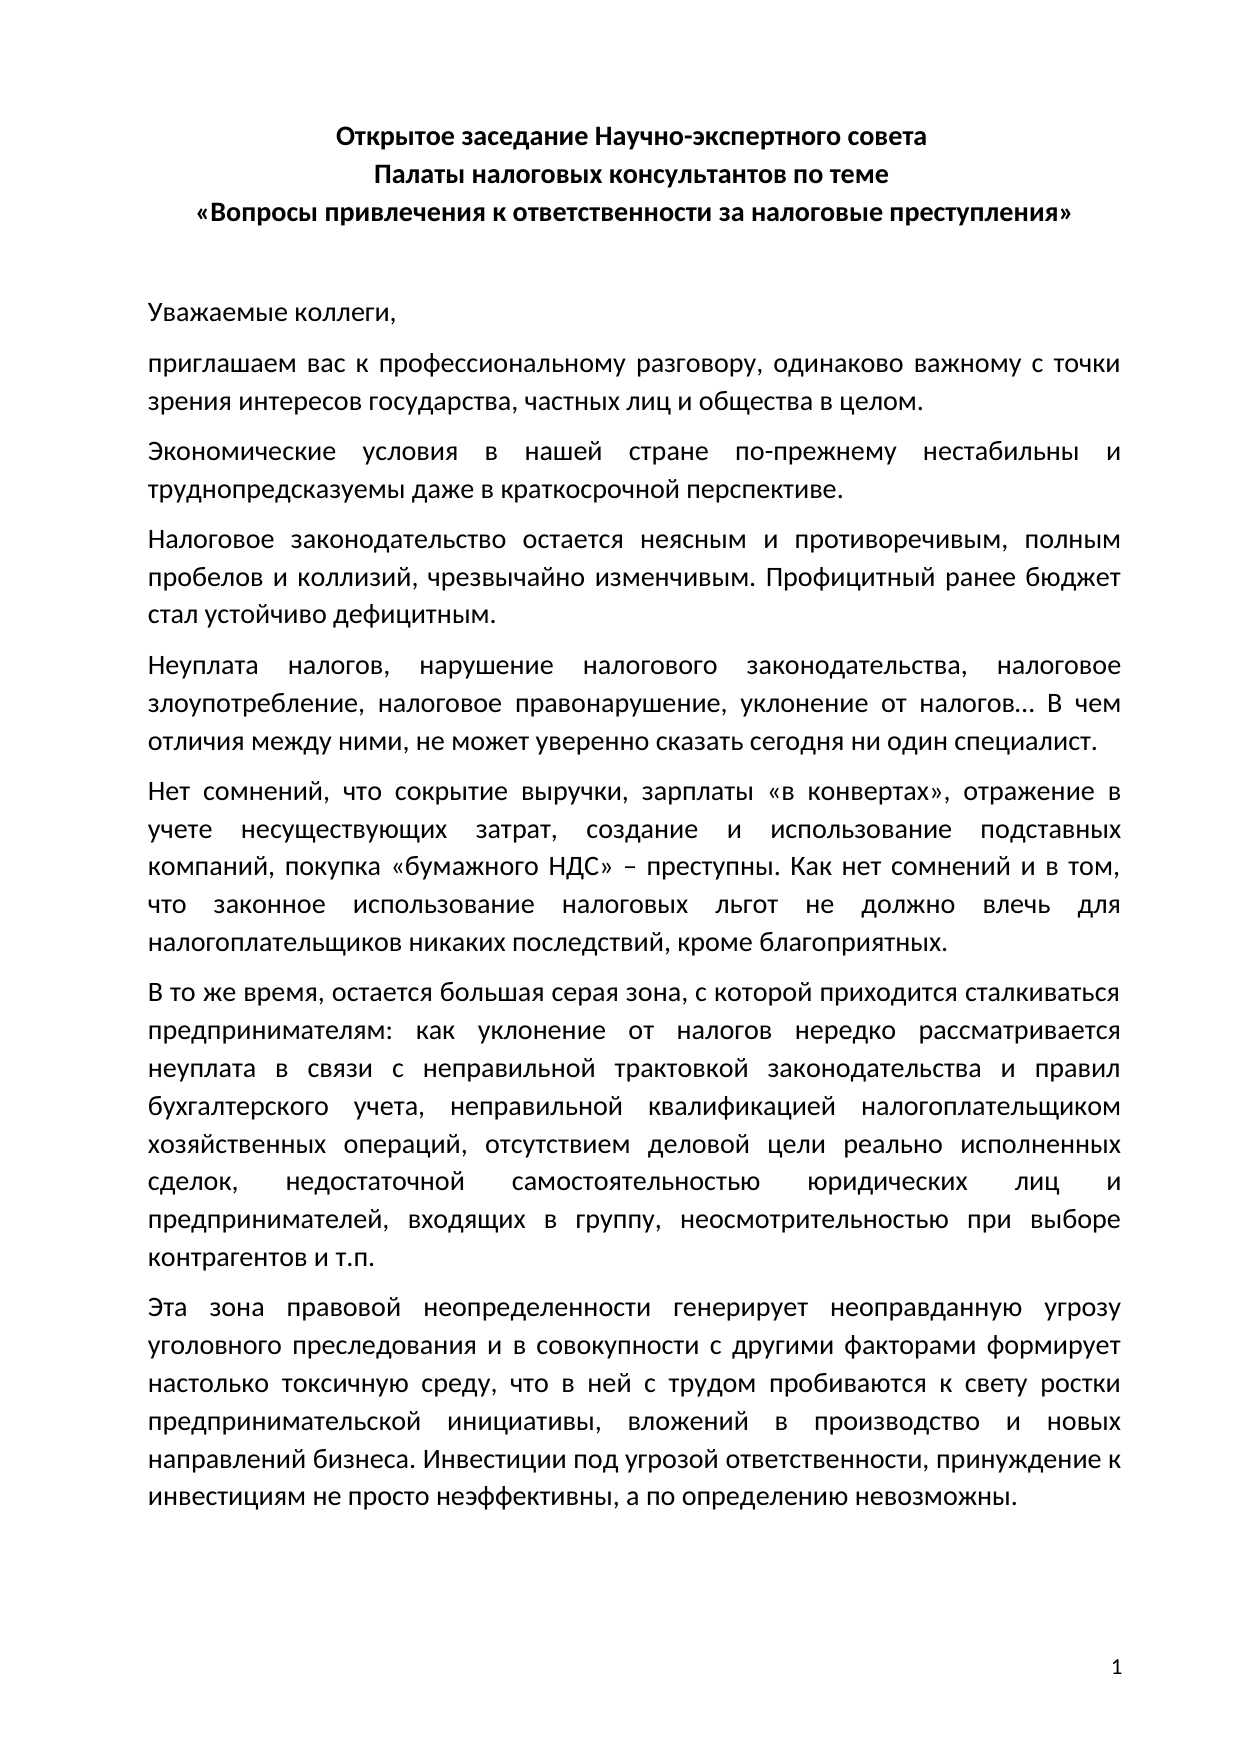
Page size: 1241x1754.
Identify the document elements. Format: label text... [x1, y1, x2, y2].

text Налоговое законодательство остается неясным и противоречивым, полным пробелов и коллизий, чрезвычайно изменчивым. Профицитный ранее бюджет стал устойчиво дефицитным. [148, 521, 1122, 631]
text приглашаем вас к профессиональному разговору, одинаково важному с точки зрения интересов государства, частных лиц и общества в целом. [148, 345, 1122, 417]
text В то же время, остается большая серая зона, с которой приходится сталкиваться предпринимателям: как уклонение от налогов нередко рассматривается неуплата в связи с неправильной трактовкой законодательства и правил бухгалтерского учета, неправильной квалификацией налогоплательщиком хозяйственных операций, отсутствием деловой цели реально исполненных сделок, недостаточной самостоятельностью юридических лиц и предпринимателей, входящих в группу, неосмотрительностью при выборе контрагентов и т.п. [148, 974, 1122, 1273]
text Открытое заседание Научно-экспертного совета Палаты налоговых консультантов по теме «Вопросы привлечения к ответственности за налоговые преступления» [148, 118, 1122, 228]
text Эта зона правовой неопределенности генерирует неоправданную угрозу уголовного преследования и в совокупности с другими факторами формирует настолько токсичную среду, что в ней с трудом пробиваются к свету ростки предпринимательской инициативы, вложений в производство и новых направлений бизнеса. Инвестиции под угрозой ответственности, принуждение к инвестициям не просто неэффективны, а по определению невозможны. [148, 1289, 1122, 1513]
text Нет сомнений, что сокрытие выручки, зарплаты «в конвертах», отражение в учете несуществующих затрат, создание и использование подставных компаний, покупка «бумажного НДС» – преступны. Как нет сомнений и в том, что законное использование налоговых льгот не должно влечь для налогоплательщиков никаких последствий, кроме благоприятных. [148, 773, 1122, 958]
text Уважаемые коллеги, [148, 294, 1122, 329]
text Неуплата налогов, нарушение налогового законодательства, налоговое злоупотребление, налоговое правонарушение, уклонение от налогов… В чем отличия между ними, не может уверенно сказать сегодня ни один специалист. [148, 647, 1122, 757]
text Экономические условия в нашей стране по-прежнему нестабильны и труднопредсказуемы даже в краткосрочной перспективе. [148, 433, 1122, 505]
